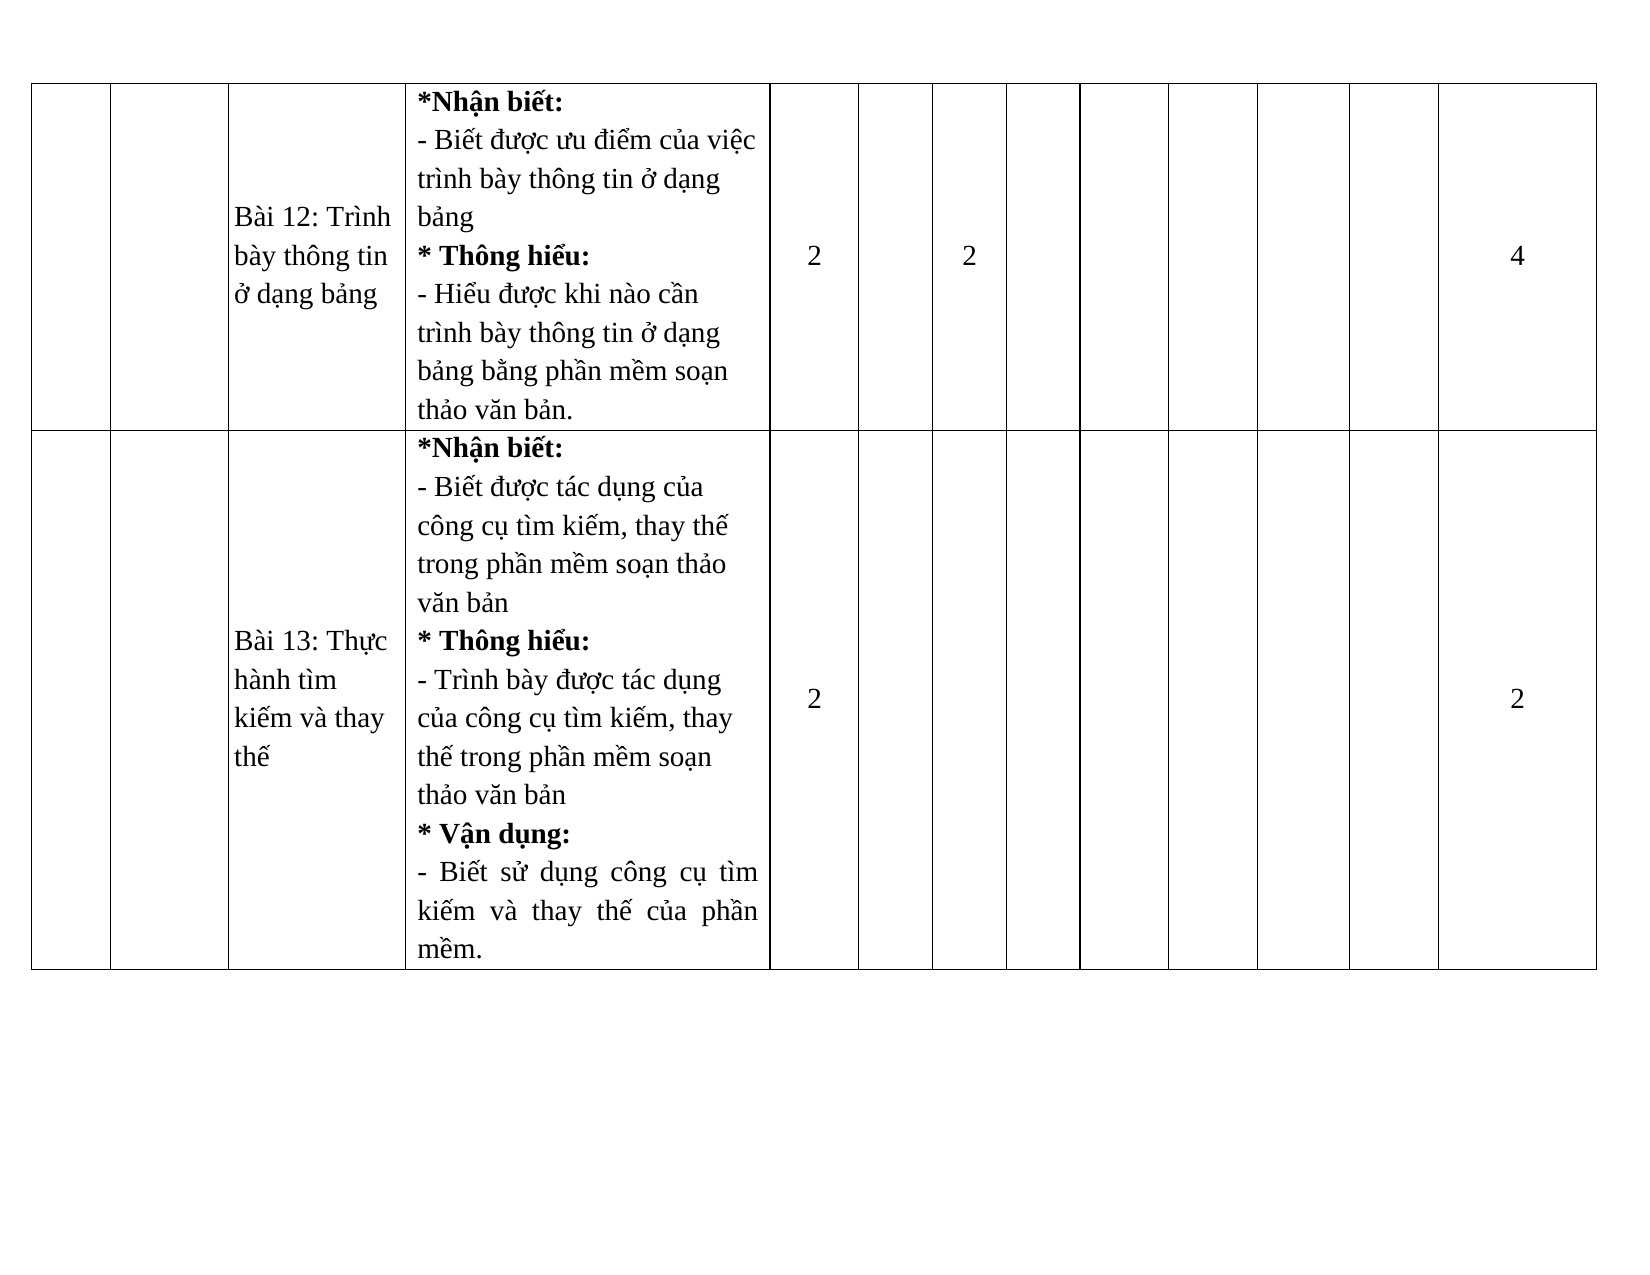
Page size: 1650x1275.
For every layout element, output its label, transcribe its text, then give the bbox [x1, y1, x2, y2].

table_cell [1081, 431, 1168, 969]
table_cell [1007, 431, 1079, 969]
table_cell 2 [771, 431, 858, 969]
table_cell [1350, 431, 1438, 969]
table_cell [32, 431, 110, 969]
table_cell 2 [771, 84, 858, 429]
table_cell [933, 431, 1006, 969]
table_cell [1169, 84, 1257, 429]
table_cell [859, 431, 932, 969]
table_cell *Nhận biết: - Biết được tác dụng của công cụ tìm kiếm, thay thế trong phần mềm soạn thảo văn bản * Thông hiểu: - Trình bày được tác dụng của công cụ tìm kiếm, thay thế trong phần mềm soạn thảo văn bản * Vận dụng: - Biết sử dụng công cụ tìm kiếm và thay thế của phần mềm. [406, 431, 769, 969]
table_cell [1258, 431, 1349, 969]
table_cell 2 [1439, 431, 1596, 969]
table_cell 4 [1439, 84, 1596, 429]
table_cell [1258, 84, 1349, 429]
table_cell [1081, 84, 1168, 429]
table_cell [859, 84, 932, 429]
table_cell [1350, 84, 1438, 429]
table_cell 2 [933, 84, 1006, 429]
table_cell [111, 431, 228, 969]
table_cell *Nhận biết: - Biết được ưu điểm của việc trình bày thông tin ở dạng bảng * Thông hiểu: - Hiểu được khi nào cần trình bày thông tin ở dạng bảng bằng phần mềm soạn thảo văn bản. [406, 84, 769, 429]
table_cell [1169, 431, 1257, 969]
table_cell Bài 12: Trình bày thông tin ở dạng bảng [229, 84, 405, 429]
table_cell [1007, 84, 1079, 429]
table_cell Bài 13: Thực hành tìm kiếm và thay thế [229, 431, 405, 969]
